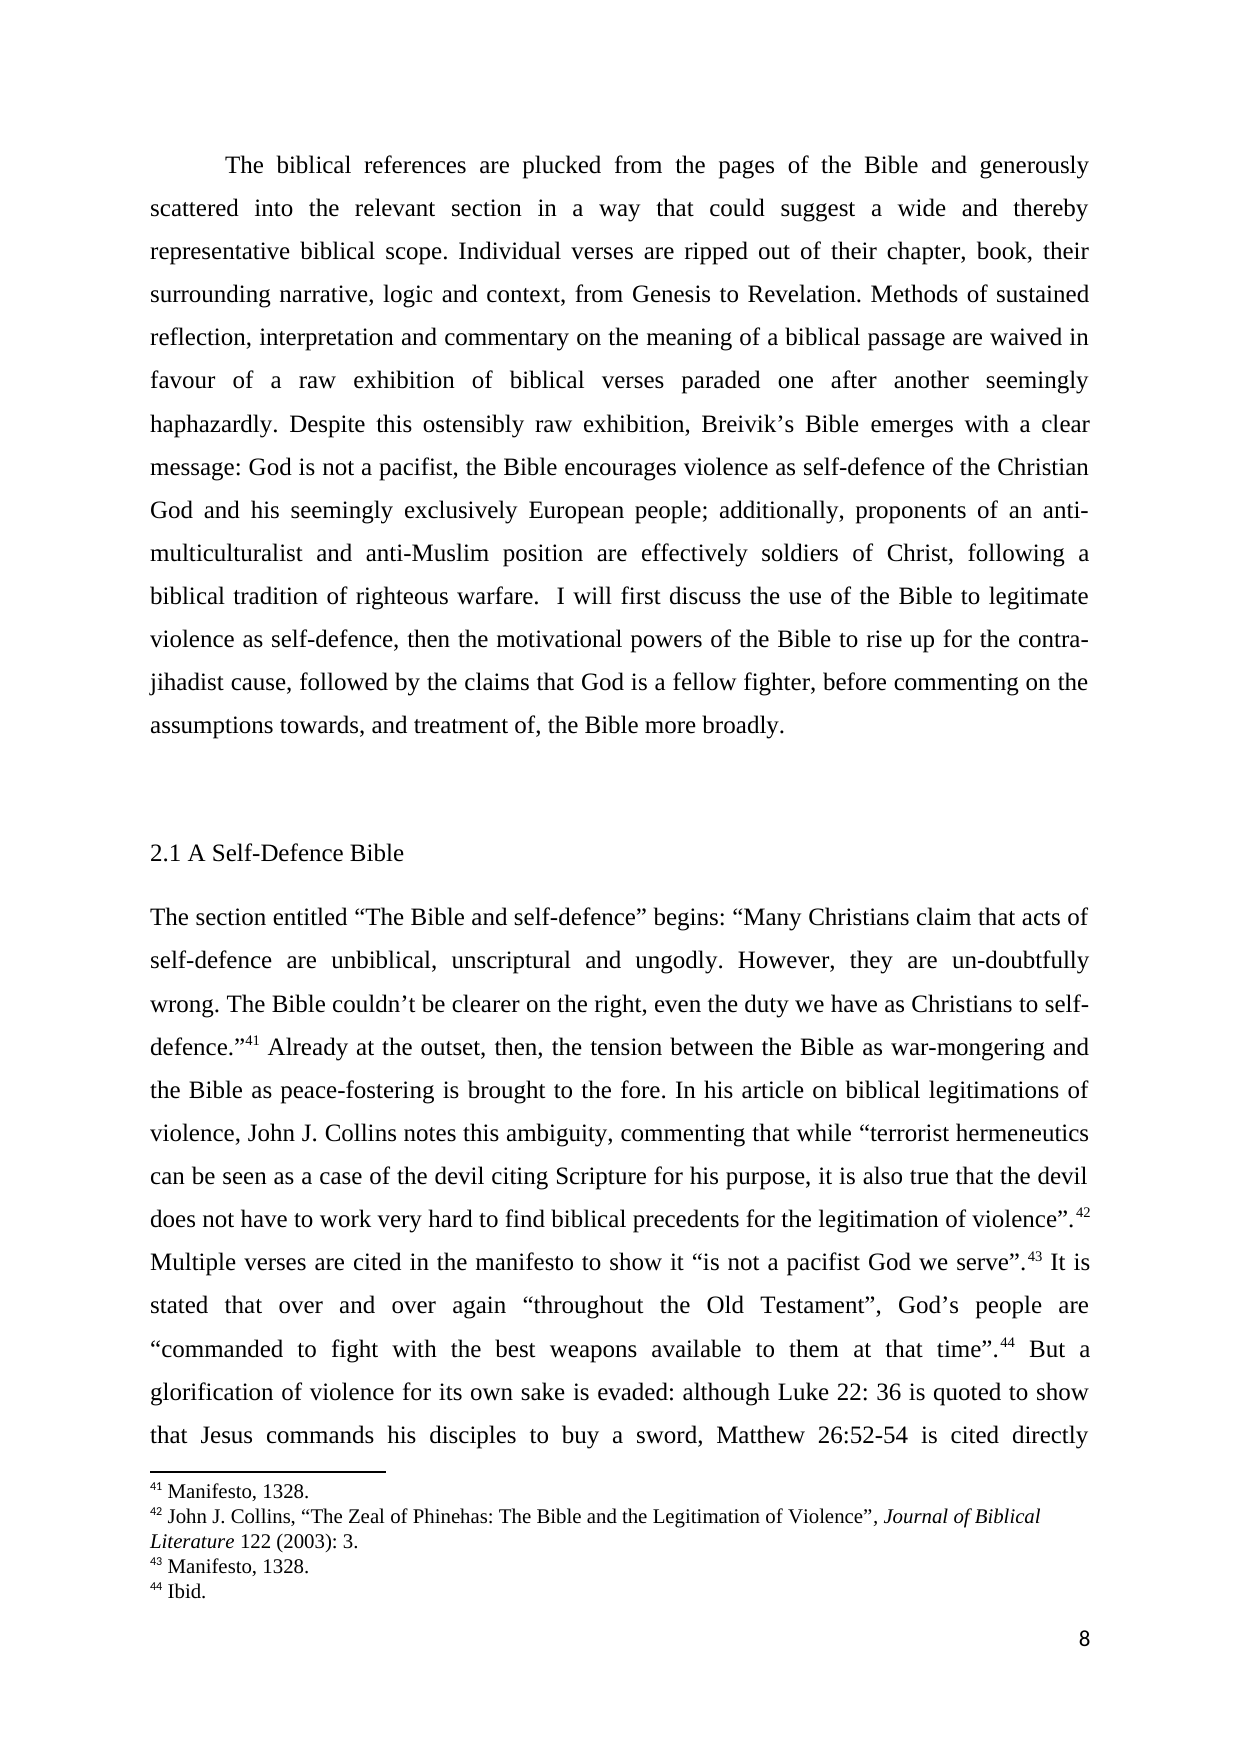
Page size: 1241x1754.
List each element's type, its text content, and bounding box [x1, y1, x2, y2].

text The biblical references are plucked from the pages of the Bible and generously scattered into the relevant section in a way that could suggest a wide and thereby representative biblical scope. Individual verses are ripped out of their chapter, book, their surrounding narrative, logic and context, from Genesis to Revelation. Methods of sustained reflection, interpretation and commentary on the meaning of a biblical passage are waived in favour of a raw exhibition of biblical verses paraded one after another seemingly haphazardly. Despite this ostensibly raw exhibition, Breivik’s Bible emerges with a clear message: God is not a pacifist, the Bible encourages violence as self-defence of the Christian God and his seemingly exclusively European people; additionally, proponents of an anti-multiculturalist and anti-Muslim position are effectively soldiers of Christ, following a biblical tradition of righteous warfare. I will first discuss the use of the Bible to legitimate violence as self-defence, then the motivational powers of the Bible to rise up for the contra-jihadist cause, followed by the claims that God is a fellow fighter, before commenting on the assumptions towards, and treatment of, the Bible more broadly. [150, 150, 1090, 739]
text 2.1 A Self-Defence Bible [150, 838, 1090, 867]
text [150, 902, 1090, 1449]
